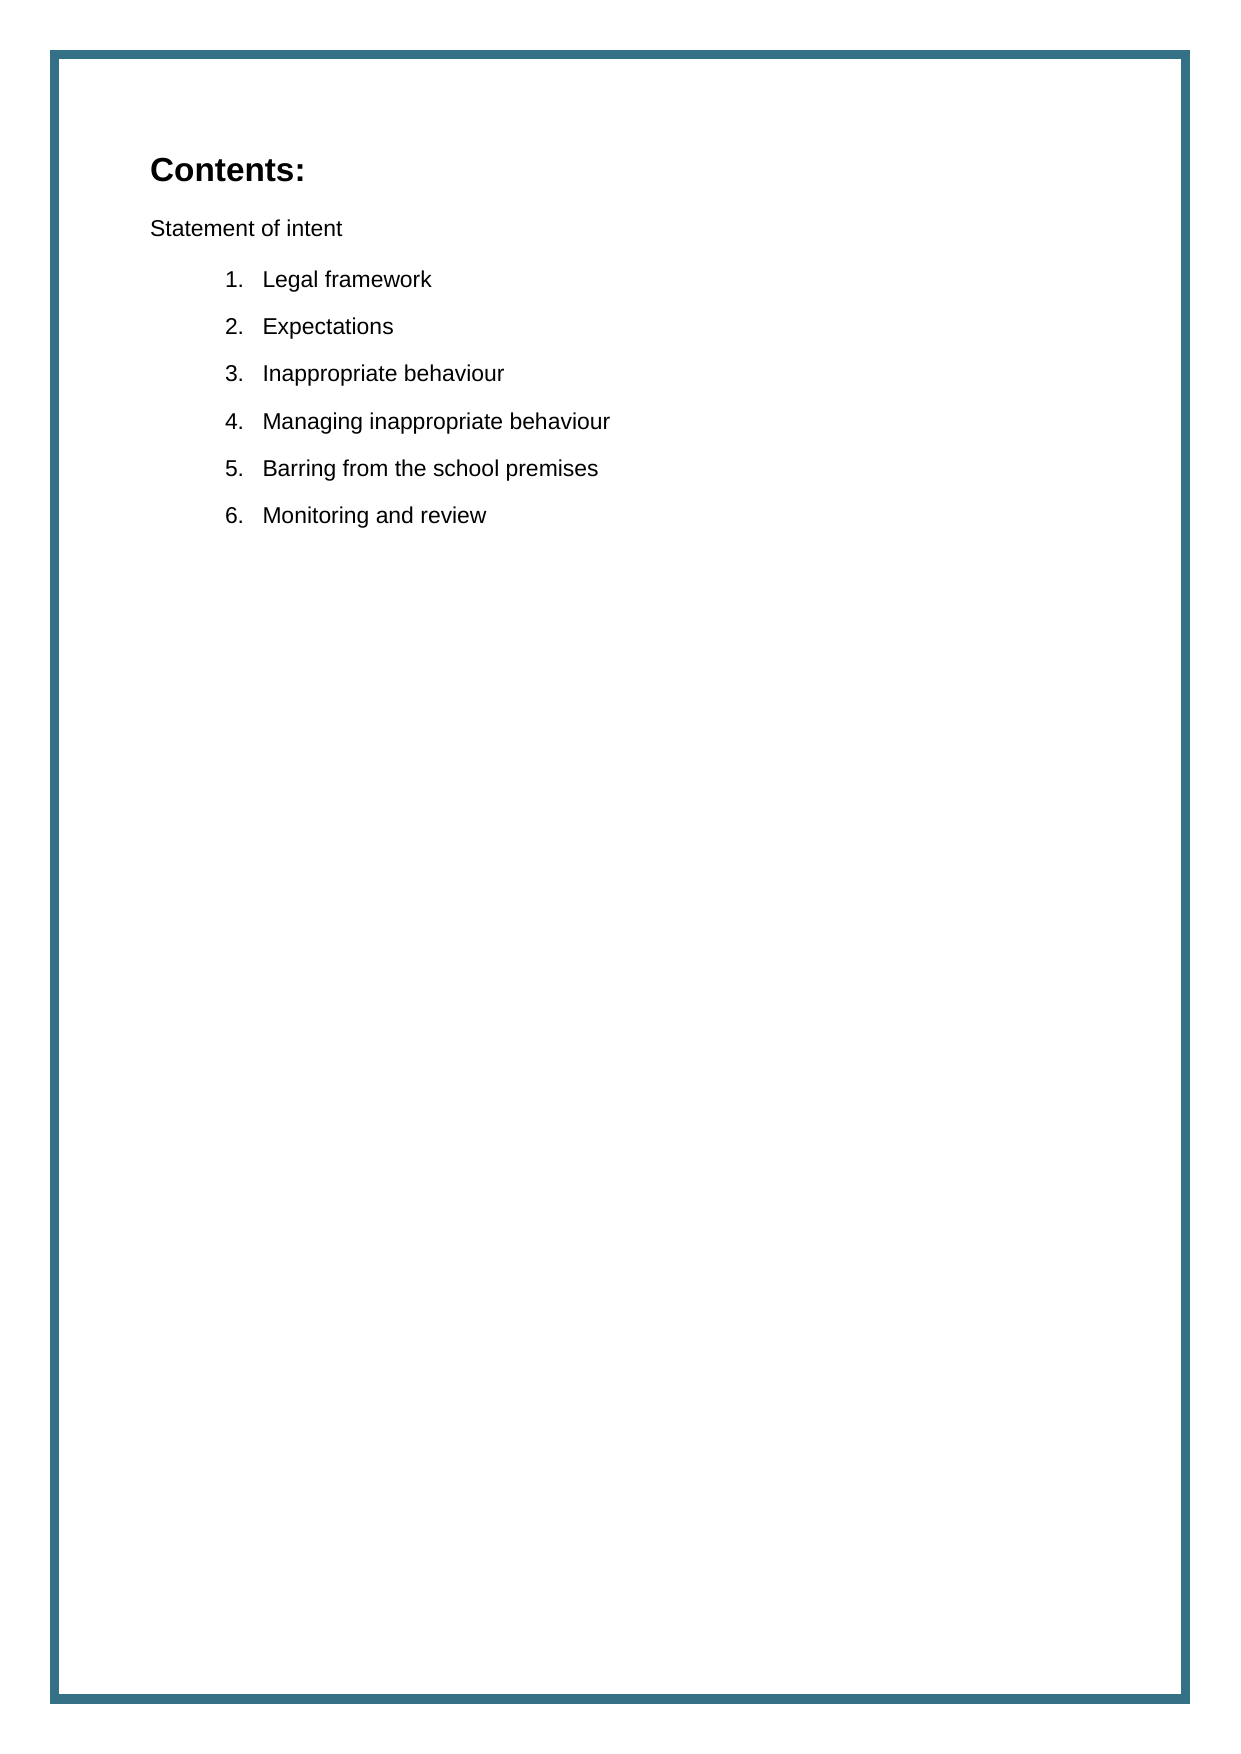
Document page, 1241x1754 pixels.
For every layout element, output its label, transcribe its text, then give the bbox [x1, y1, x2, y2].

list Inappropriate behaviour [225, 360, 1090, 387]
list Monitoring and review [225, 502, 1090, 528]
list Barring from the school premises [225, 455, 1090, 481]
list Expectations [225, 313, 1090, 339]
text Contents: [150, 150, 1090, 188]
list Legal framework [225, 266, 1090, 292]
text Statement of intent [150, 215, 1090, 241]
list Managing inappropriate behaviour [225, 408, 1090, 434]
